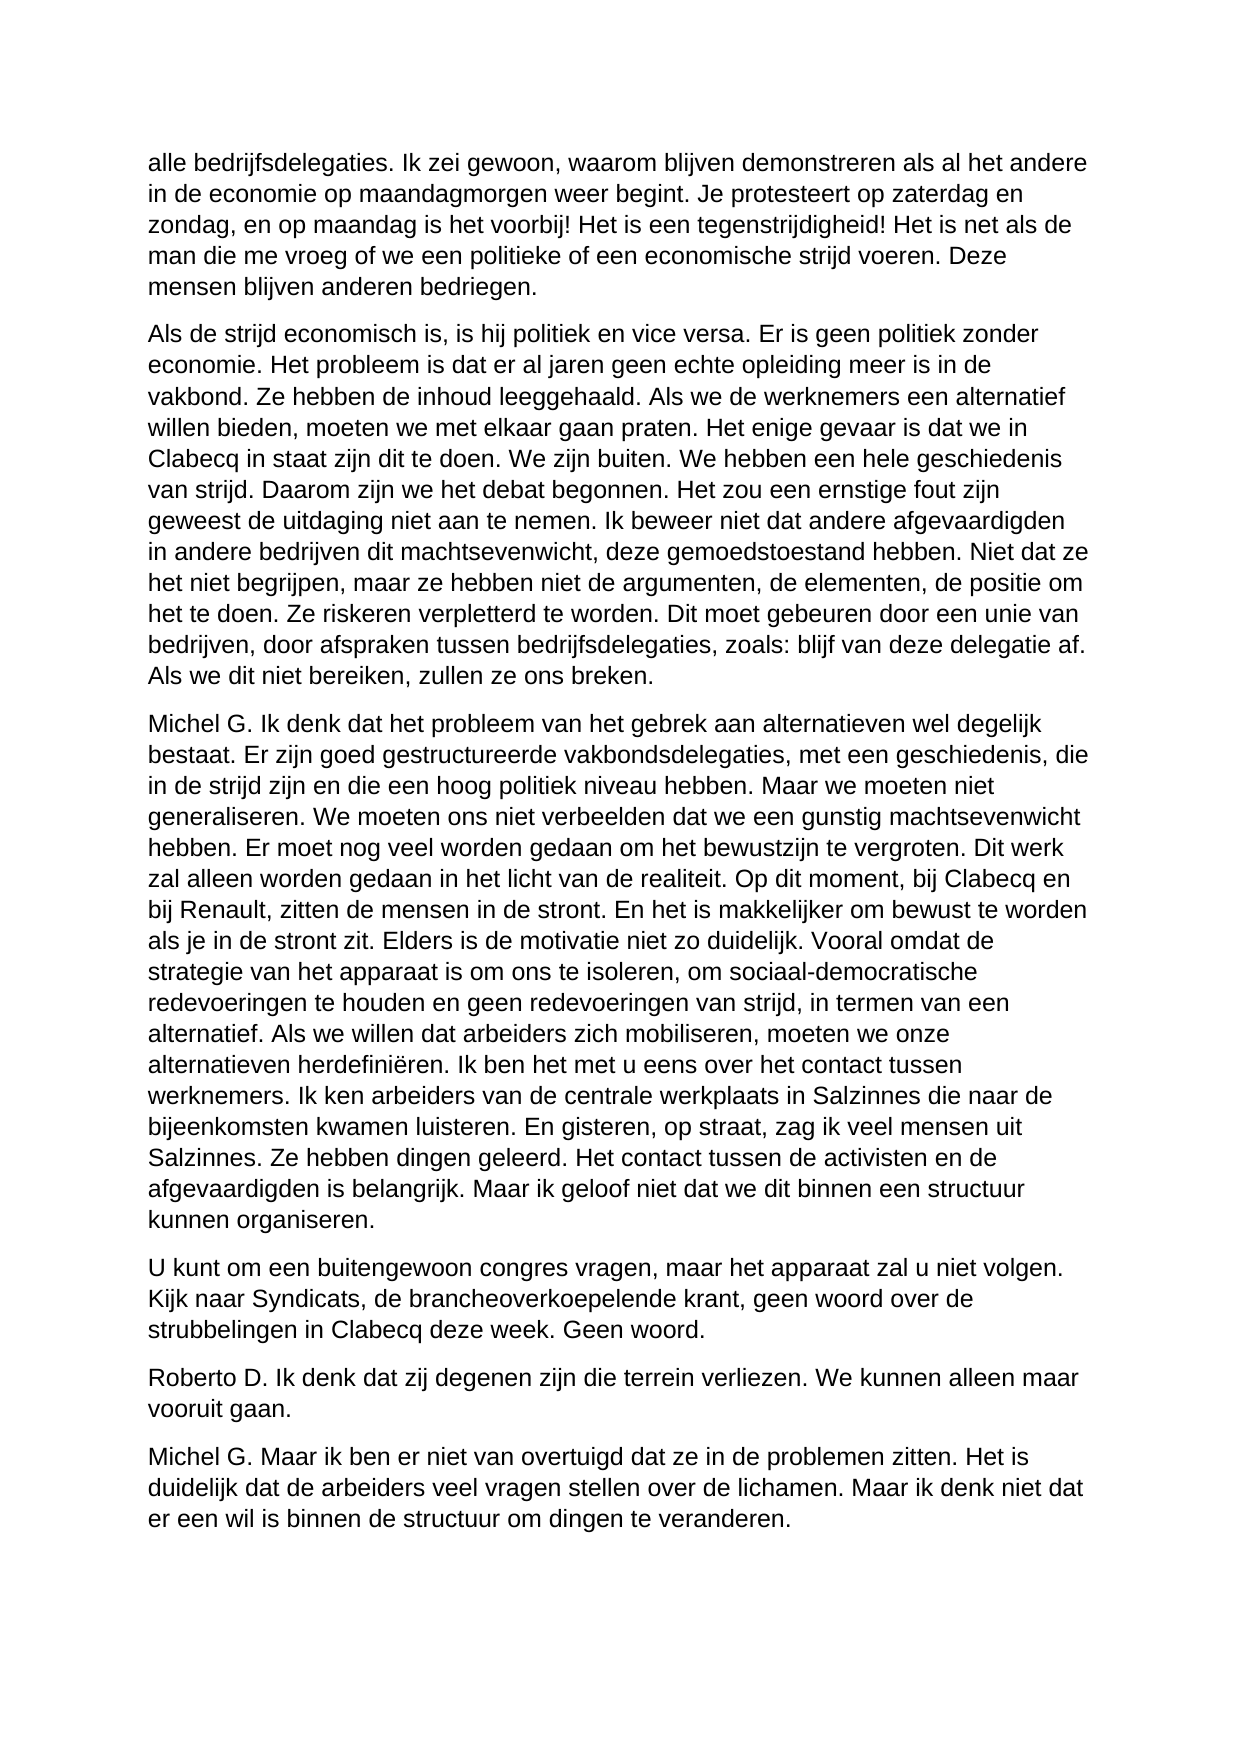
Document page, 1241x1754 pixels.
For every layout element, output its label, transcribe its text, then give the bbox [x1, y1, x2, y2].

text Michel G. Ik denk dat het probleem van het gebrek aan alternatieven wel degelijk bestaat. Er zijn goed gestructureerde vakbondsdelegaties, met een geschiedenis, die in de strijd zijn en die een hoog politiek niveau hebben. Maar we moeten niet generaliseren. We moeten ons niet verbeelden dat we een gunstig machtsevenwicht hebben. Er moet nog veel worden gedaan om het bewustzijn te vergroten. Dit werk zal alleen worden gedaan in het licht van de realiteit. Op dit moment, bij Clabecq en bij Renault, zitten de mensen in de stront. En het is makkelijker om bewust te worden als je in de stront zit. Elders is de motivatie niet zo duidelijk. Vooral omdat de strategie van het apparaat is om ons te isoleren, om sociaal-democratische redevoeringen te houden en geen redevoeringen van strijd, in termen van een alternatief. Als we willen dat arbeiders zich mobiliseren, moeten we onze alternatieven herdefiniëren. Ik ben het met u eens over het contact tussen werknemers. Ik ken arbeiders van de centrale werkplaats in Salzinnes die naar de bijeenkomsten kwamen luisteren. En gisteren, op straat, zag ik veel mensen uit Salzinnes. Ze hebben dingen geleerd. Het contact tussen de activisten en de afgevaardigden is belangrijk. Maar ik geloof niet dat we dit binnen een structuur kunnen organiseren. [148, 709, 1093, 1234]
text Roberto D. Ik denk dat zij degenen zijn die terrein verliezen. We kunnen alleen maar vooruit gaan. [148, 1363, 1093, 1423]
text Als de strijd economisch is, is hij politiek en vice versa. Er is geen politiek zonder economie. Het probleem is dat er al jaren geen echte opleiding meer is in de vakbond. Ze hebben de inhoud leeggehaald. Als we de werknemers een alternatief willen bieden, moeten we met elkaar gaan praten. Het enige gevaar is dat we in Clabecq in staat zijn dit te doen. We zijn buiten. We hebben een hele geschiedenis van strijd. Daarom zijn we het debat begonnen. Het zou een ernstige fout zijn geweest de uitdaging niet aan te nemen. Ik beweer niet dat andere afgevaardigden in andere bedrijven dit machtsevenwicht, deze gemoedstoestand hebben. Niet dat ze het niet begrijpen, maar ze hebben niet de argumenten, de elementen, de positie om het te doen. Ze riskeren verpletterd te worden. Dit moet gebeuren door een unie van bedrijven, door afspraken tussen bedrijfsdelegaties, zoals: blijf van deze delegatie af. Als we dit niet bereiken, zullen ze ons breken. [148, 319, 1093, 690]
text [148, 148, 1093, 301]
text Michel G. Maar ik ben er niet van overtuigd dat ze in de problemen zitten. Het is duidelijk dat de arbeiders veel vragen stellen over de lichamen. Maar ik denk niet dat er een wil is binnen de structuur om dingen te veranderen. [148, 1442, 1093, 1532]
text U kunt om een buitengewoon congres vragen, maar het apparaat zal u niet volgen. Kijk naar Syndicats, de brancheoverkoepelende krant, geen woord over de strubbelingen in Clabecq deze week. Geen woord. [148, 1253, 1093, 1344]
